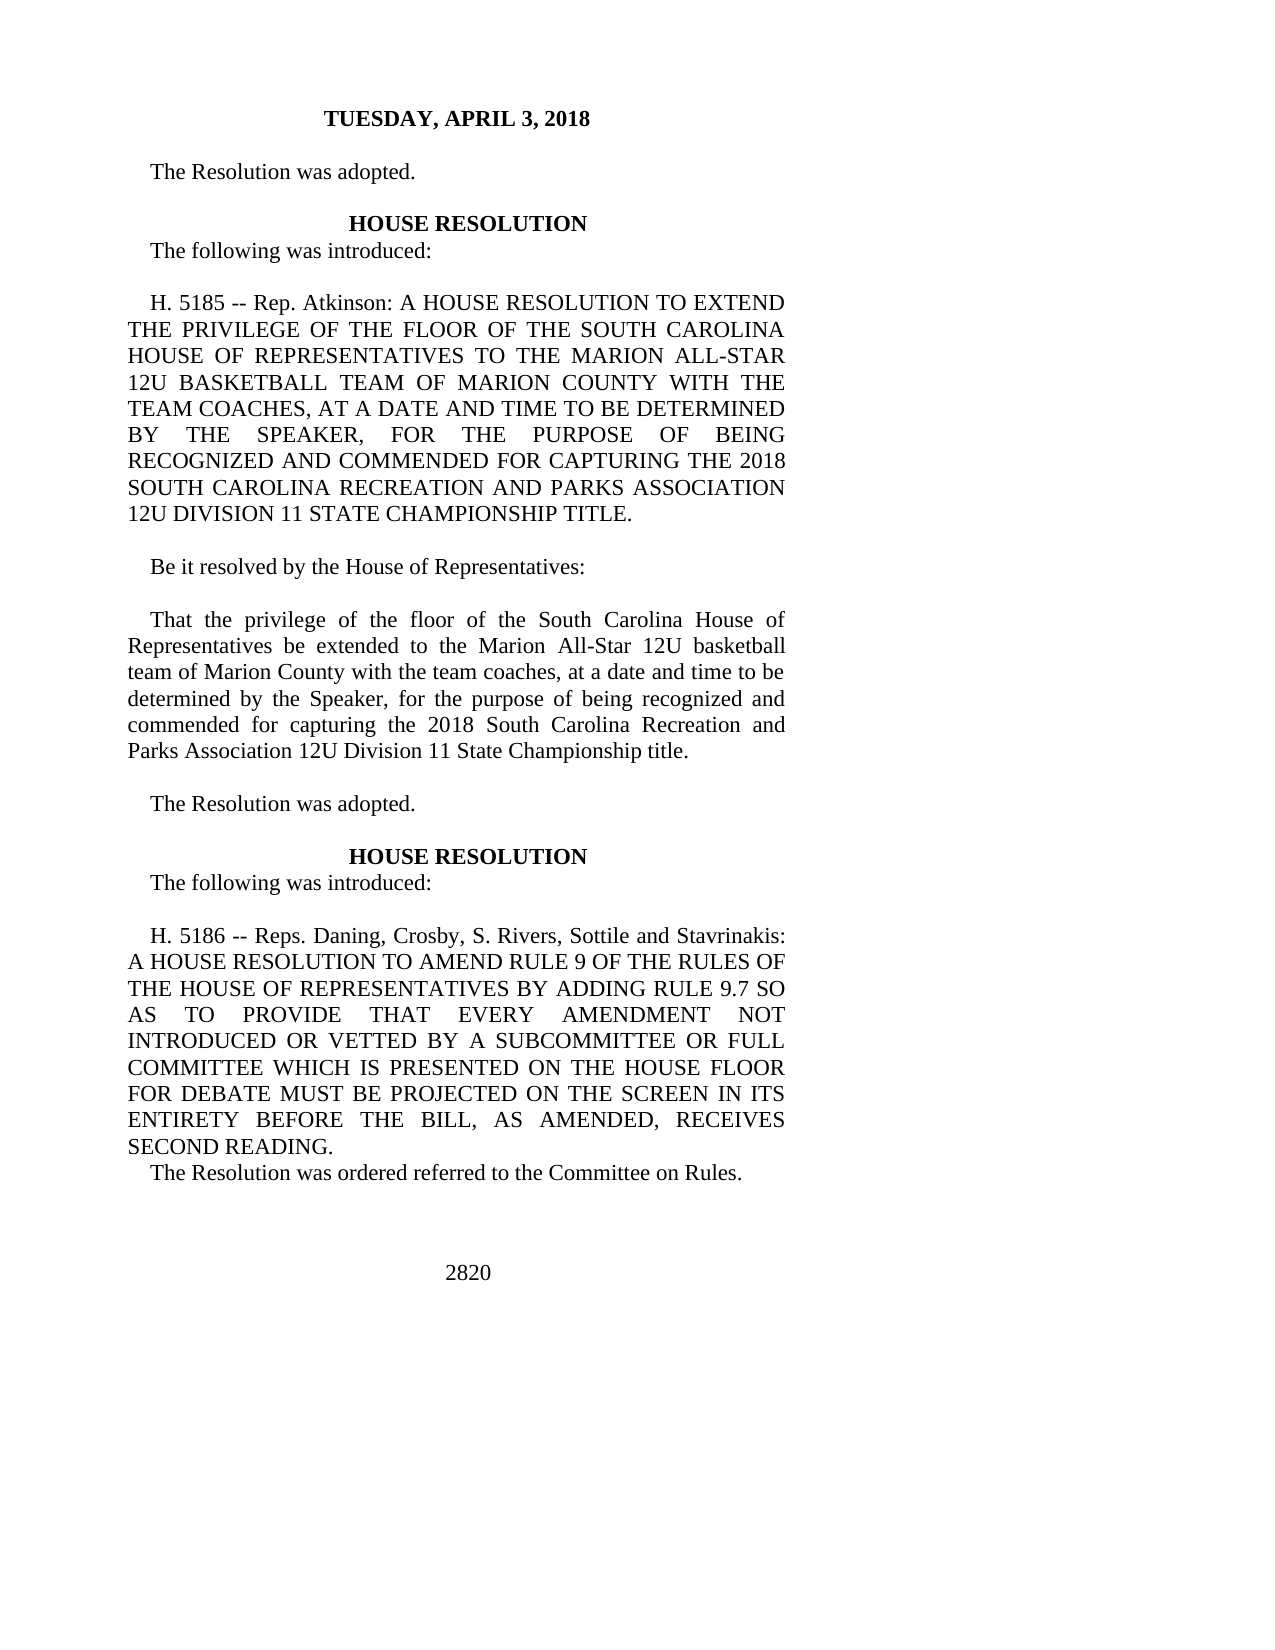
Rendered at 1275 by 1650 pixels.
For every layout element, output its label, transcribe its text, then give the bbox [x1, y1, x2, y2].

text H. 5186 -- Reps. Daning, Crosby, S. Rivers, Sottile and Stavrinakis: A HOUSE RESOLUTION TO AMEND RULE 9 OF THE RULES OF THE HOUSE OF REPRESENTATIVES BY ADDING RULE 9.7 SO AS TO PROVIDE THAT EVERY AMENDMENT NOT INTRODUCED OR VETTED BY A SUBCOMMITTEE OR FULL COMMITTEE WHICH IS PRESENTED ON THE HOUSE FLOOR FOR DEBATE MUST BE PROJECTED ON THE SCREEN IN ITS ENTIRETY BEFORE THE BILL, AS AMENDED, RECEIVES SECOND READING. [127, 922, 786, 1159]
text The Resolution was adopted. [127, 158, 786, 184]
text That the privilege of the floor of the South Carolina House of Representatives be extended to the Marion All-Star 12U basketball team of Marion County with the team coaches, at a date and time to be determined by the Speaker, for the purpose of being recognized and commended for capturing the 2018 South Carolina Recreation and Parks Association 12U Division 11 State Championship title. [127, 606, 786, 764]
text The Resolution was adopted. [127, 790, 786, 817]
text HOUSE RESOLUTION [127, 210, 786, 237]
text Be it resolved by the House of Representatives: [127, 553, 786, 579]
text HOUSE RESOLUTION [127, 843, 786, 869]
text H. 5185 -- Rep. Atkinson: A HOUSE RESOLUTION TO EXTEND THE PRIVILEGE OF THE FLOOR OF THE SOUTH CAROLINA HOUSE OF REPRESENTATIVES TO THE MARION ALL-STAR 12U BASKETBALL TEAM OF MARION COUNTY WITH THE TEAM COACHES, AT A DATE AND TIME TO BE DETERMINED BY THE SPEAKER, FOR THE PURPOSE OF BEING RECOGNIZED AND COMMENDED FOR CAPTURING THE 2018 SOUTH CAROLINA RECREATION AND PARKS ASSOCIATION 12U DIVISION 11 STATE CHAMPIONSHIP TITLE. [127, 289, 786, 527]
text The following was introduced: [127, 237, 786, 263]
text The Resolution was ordered referred to the Committee on Rules. [127, 1159, 786, 1186]
text The following was introduced: [127, 869, 786, 896]
